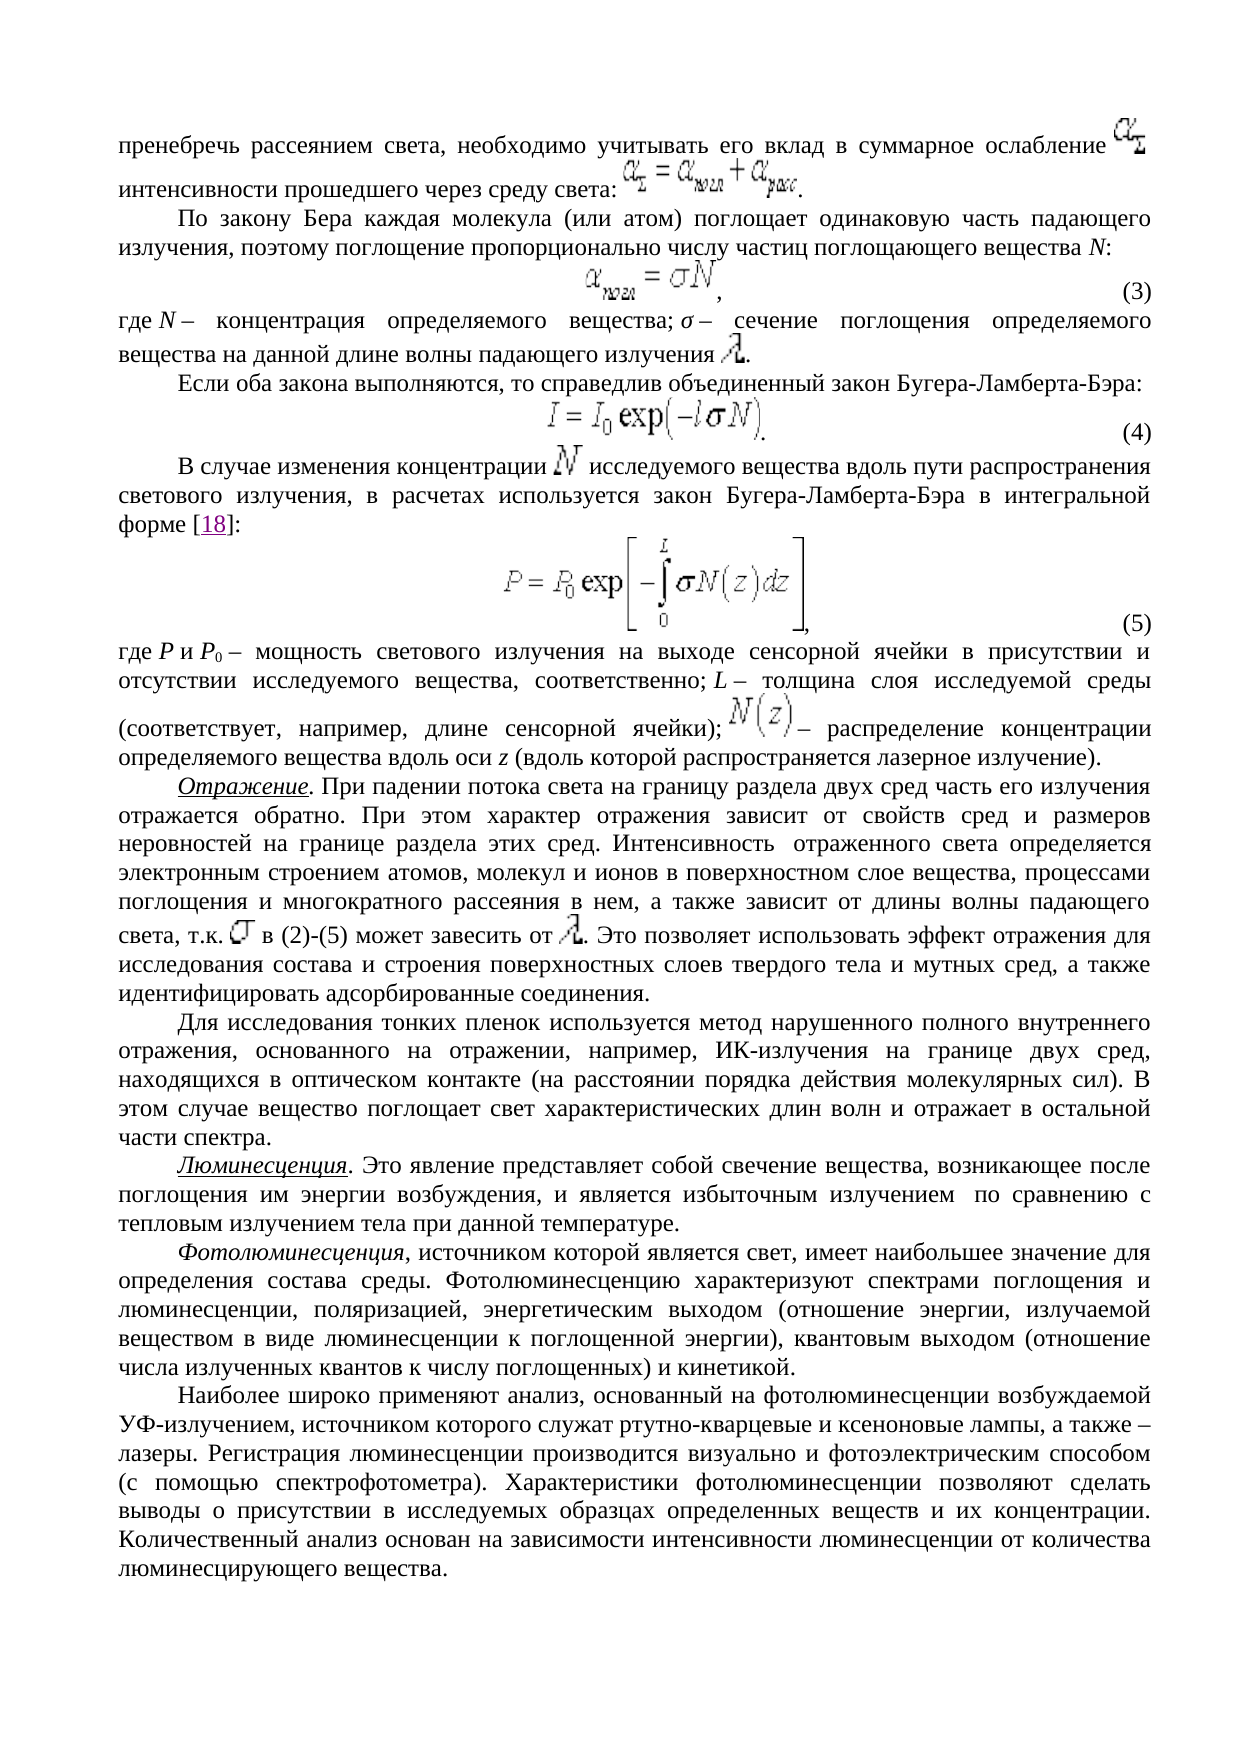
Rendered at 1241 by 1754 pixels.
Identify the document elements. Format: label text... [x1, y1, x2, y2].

text , (3) [118, 261, 1152, 305]
picture [1114, 118, 1146, 154]
text Если оба закона выполняются, то справедлив объединенный закон Бугера-Ламберта-Бэра: [118, 368, 1152, 397]
picture [230, 920, 256, 944]
text где N – концентрация определяемого вещества; σ – сечение поглощения определяемого вещества на данной длине волны падающего излучения . [118, 305, 1152, 368]
picture [729, 693, 792, 737]
picture [503, 537, 804, 631]
text Фотолюминесценция, источником которой является свет, имеет наибольшее значение для определения состава среды. Фотолюминесценцию характеризуют спектрами поглощения и люминесценции, поляризацией, энергетическим выходом (отношение энергии, излучаемой веществом в виде люминесценции к поглощенной энергии), квантовым выходом (отношение числа излученных квантов к числу поглощенных) и кинетикой. [118, 1237, 1152, 1381]
text По закону Бера каждая молекула (или атом) поглощает одинаковую часть падающего излучения, поэтому поглощение пропорционально числу частиц поглощающего вещества N: [118, 203, 1152, 261]
text Наиболее широко применяют анализ, основанный на фотолюминесценции возбуждаемой УФ-излучением, источником которого служат ртутно-кварцевые и ксеноновые лампы, а также – лазеры. Регистрация люминесценции производится визуально и фотоэлектрическим способом (с помощью спектрофотометра). Характеристики фотолюминесценции позволяют сделать выводы о присутствии в исследуемых образцах определенных веществ и их концентрации. Количественный анализ основан на зависимости интенсивности люминесценции от количества люминесцирующего вещества. [118, 1381, 1152, 1582]
text . (4) [118, 397, 1152, 445]
text Отражение. При падении потока света на границу раздела двух сред часть его излучения отражается обратно. При этом характер отражения зависит от свойств сред и размеров неровностей на границе раздела этих сред. Интенсивность отраженного света определяется электронным строением атомов, молекул и ионов в поверхностном слое вещества, процессами поглощения и многократного рассеяния в нем, а также зависит от длины волны падающего света, т.к. в (2)-(5) может завесить от . Это позволяет использовать эффект отражения для исследования состава и строения поверхностных слоев твердого тела и мутных сред, а также идентифицировать адсорбированные соединения. [118, 771, 1152, 1007]
text где P и P0 – мощность светового излучения на выходе сенсорной ячейки в присутствии и отсутствии исследуемого вещества, соответственно; L – толщина слоя исследуемой среды (соответствует, например, длине сенсорной ячейки); – распределение концентрации определяемого вещества вдоль оси z (вдоль которой распространяется лазерное излучение). [118, 636, 1152, 771]
picture [553, 445, 583, 475]
picture [721, 333, 745, 363]
text Люминесценция. Это явление представляет собой свечение вещества, возникающее после поглощения им энергии возбуждения, и является избыточным излучением по сравнению с тепловым излучением тела при данной температуре. [118, 1151, 1152, 1237]
picture [547, 397, 760, 440]
picture [559, 914, 583, 944]
picture [623, 158, 797, 198]
text В случае изменения концентрации исследуемого вещества вдоль пути распространения светового излучения, в расчетах используется закон Бугера-Ламберта-Бэра в интегральной форме [18]: [118, 445, 1152, 537]
picture [585, 260, 717, 300]
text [118, 118, 1152, 203]
text Для исследования тонких пленок используется метод нарушенного полного внутреннего отражения, основанного на отражении, например, ИК-излучения на границе двух сред, находящихся в оптическом контакте (на расстоянии порядка действия молекулярных сил). В этом случае вещество поглощает свет характеристических длин волн и отражает в остальной части спектра. [118, 1007, 1152, 1151]
